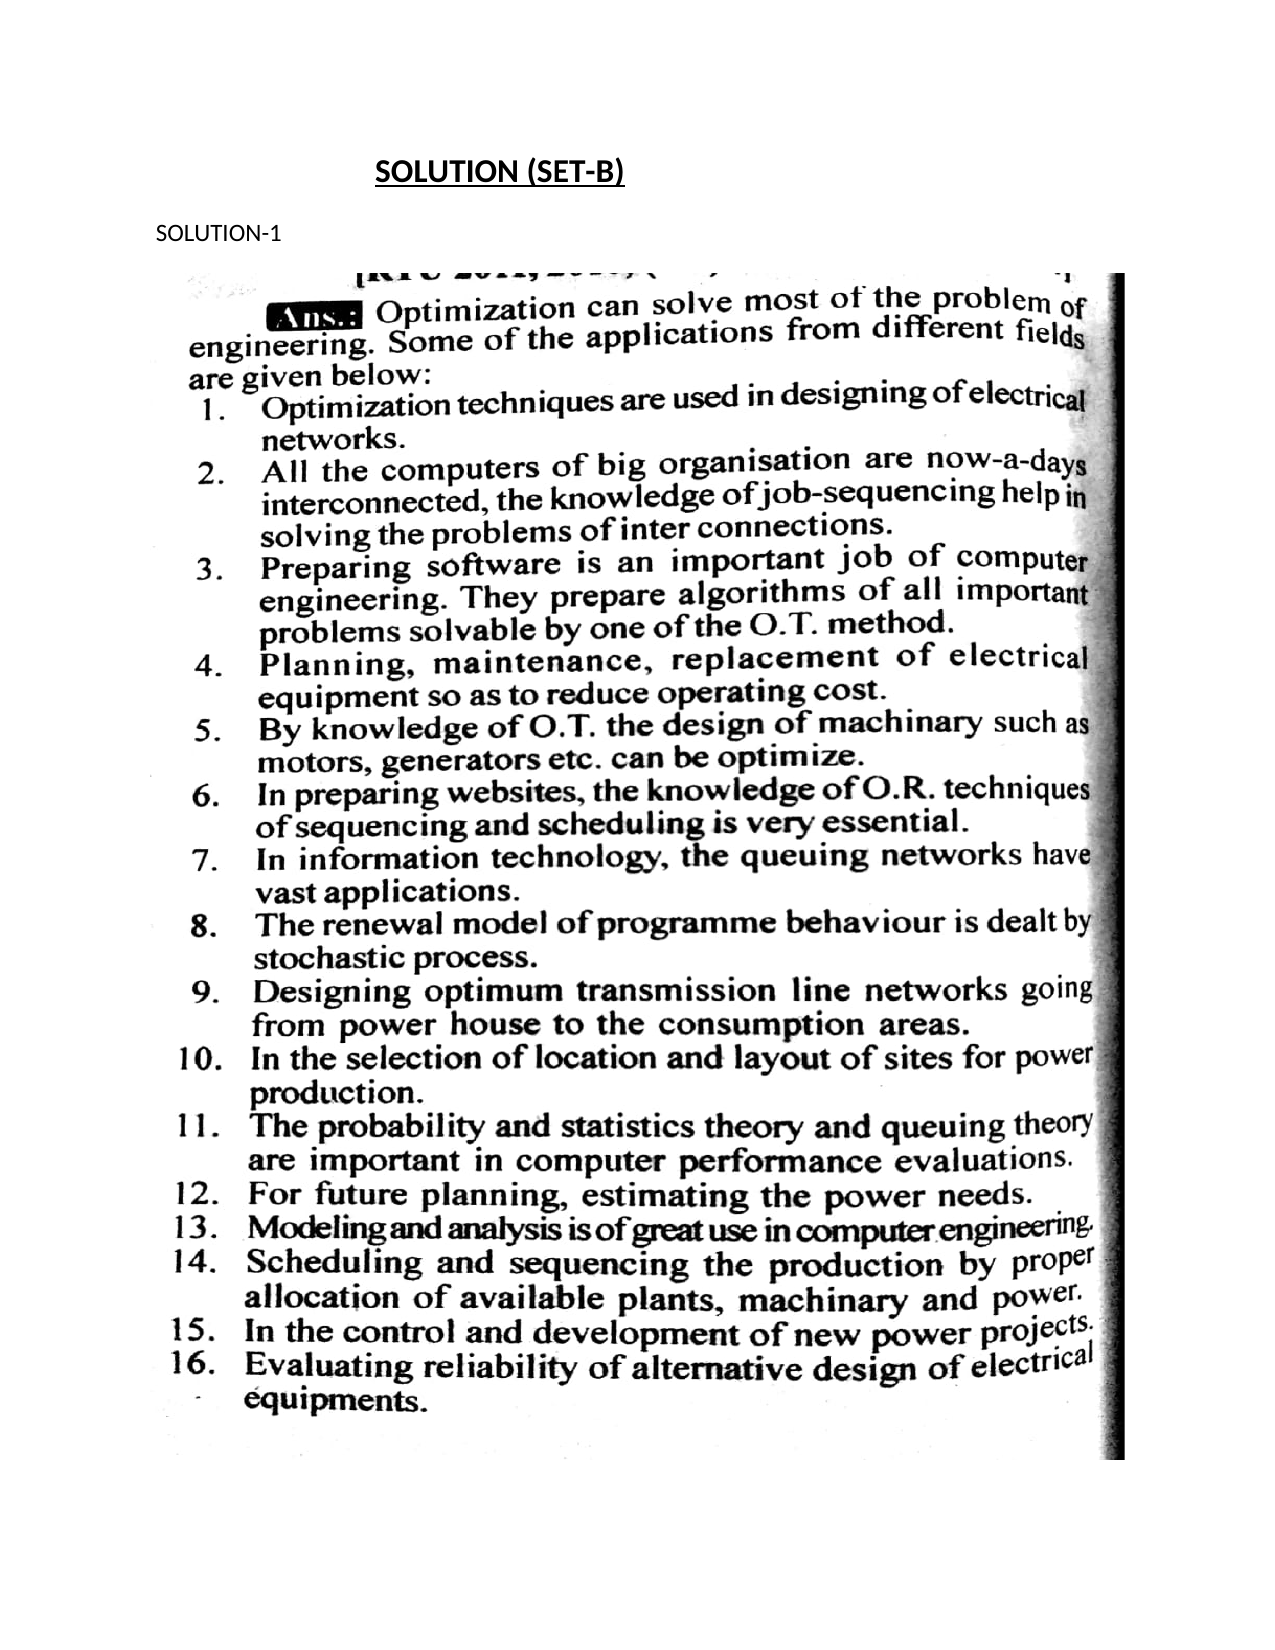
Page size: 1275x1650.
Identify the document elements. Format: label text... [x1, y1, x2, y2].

text SOLUTION-1 [150, 218, 1125, 248]
text SOLUTION (SET-B) [300, 150, 1125, 191]
picture [150, 273, 1125, 1460]
